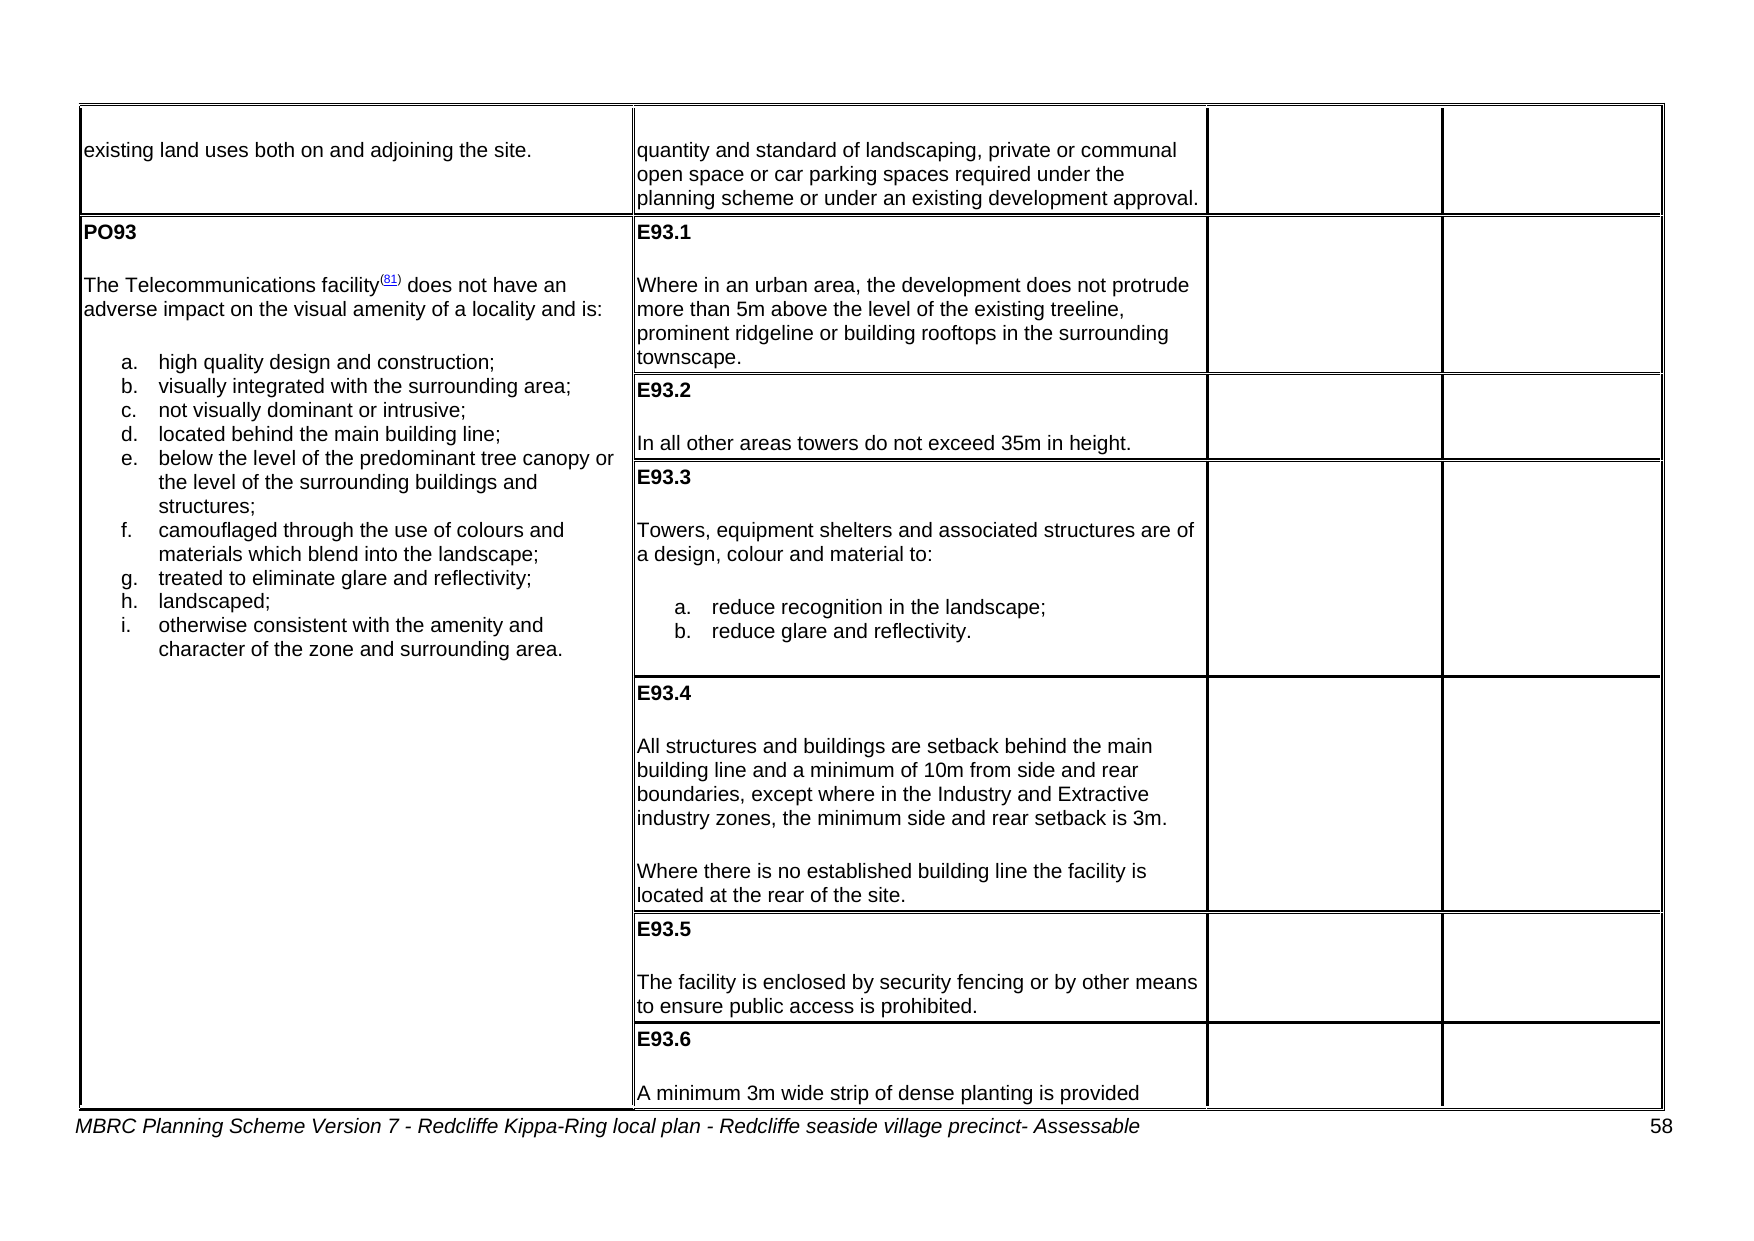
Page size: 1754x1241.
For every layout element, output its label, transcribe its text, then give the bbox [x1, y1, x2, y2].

table_cell E93.2 In all other areas towers do not exceed 35m in height. [635, 375, 1206, 458]
table_cell [1444, 458, 1662, 675]
table_cell E93.5 The facility is enclosed by security fencing or by other means to ensure public access is prohibited. [635, 914, 1206, 1021]
table_cell [1442, 372, 1663, 458]
table_cell [1209, 914, 1441, 1021]
table_cell E93.1 Where in an urban area, the development does not protrude more than 5m above the level of the existing treeline, prominent ridgeline or building rooftops in the surrounding townscape. [635, 217, 1206, 372]
table_cell E93.3 Towers, equipment shelters and associated structures are of a design, colour and material to: reduce recognition in the landscape; reduce glare and reflectivity. [635, 462, 1206, 675]
table_cell E93.4 All structures and buildings are setback behind the main building line and a minimum of 10m from side and rear boundaries, except where in the Industry and Extractive industry zones, the minimum side and rear setback is 3m. Where there is no established building line the facility is located at the rear of the site. [635, 678, 1206, 910]
table_cell [1444, 213, 1662, 372]
table_cell PO93 The Telecommunications facility(81) does not have an adverse impact on the visual amenity of a locality and is: high quality design and construction; visually integrated with the surrounding area; not visually dominant or intrusive; located behind the main building line; below the level of the predominant tree canopy or the level of the surrounding buildings and structures; camouflaged through the use of colours and materials which blend into the landscape; treated to eliminate glare and reflectivity; landscaped; otherwise consistent with the amenity and character of the zone and surrounding area. [80, 217, 633, 1107]
table_cell [1207, 1024, 1442, 1107]
table_cell [1442, 1021, 1661, 1107]
table_cell [1209, 217, 1441, 372]
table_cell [80, 106, 633, 213]
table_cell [634, 104, 1207, 213]
table_cell [1209, 375, 1441, 458]
table_cell [1207, 106, 1442, 213]
table_cell [1444, 910, 1662, 1021]
table_cell [1209, 462, 1441, 675]
table_cell [1444, 675, 1661, 910]
table_cell [1442, 106, 1661, 213]
table_cell [1209, 678, 1441, 910]
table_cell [634, 1024, 1207, 1107]
